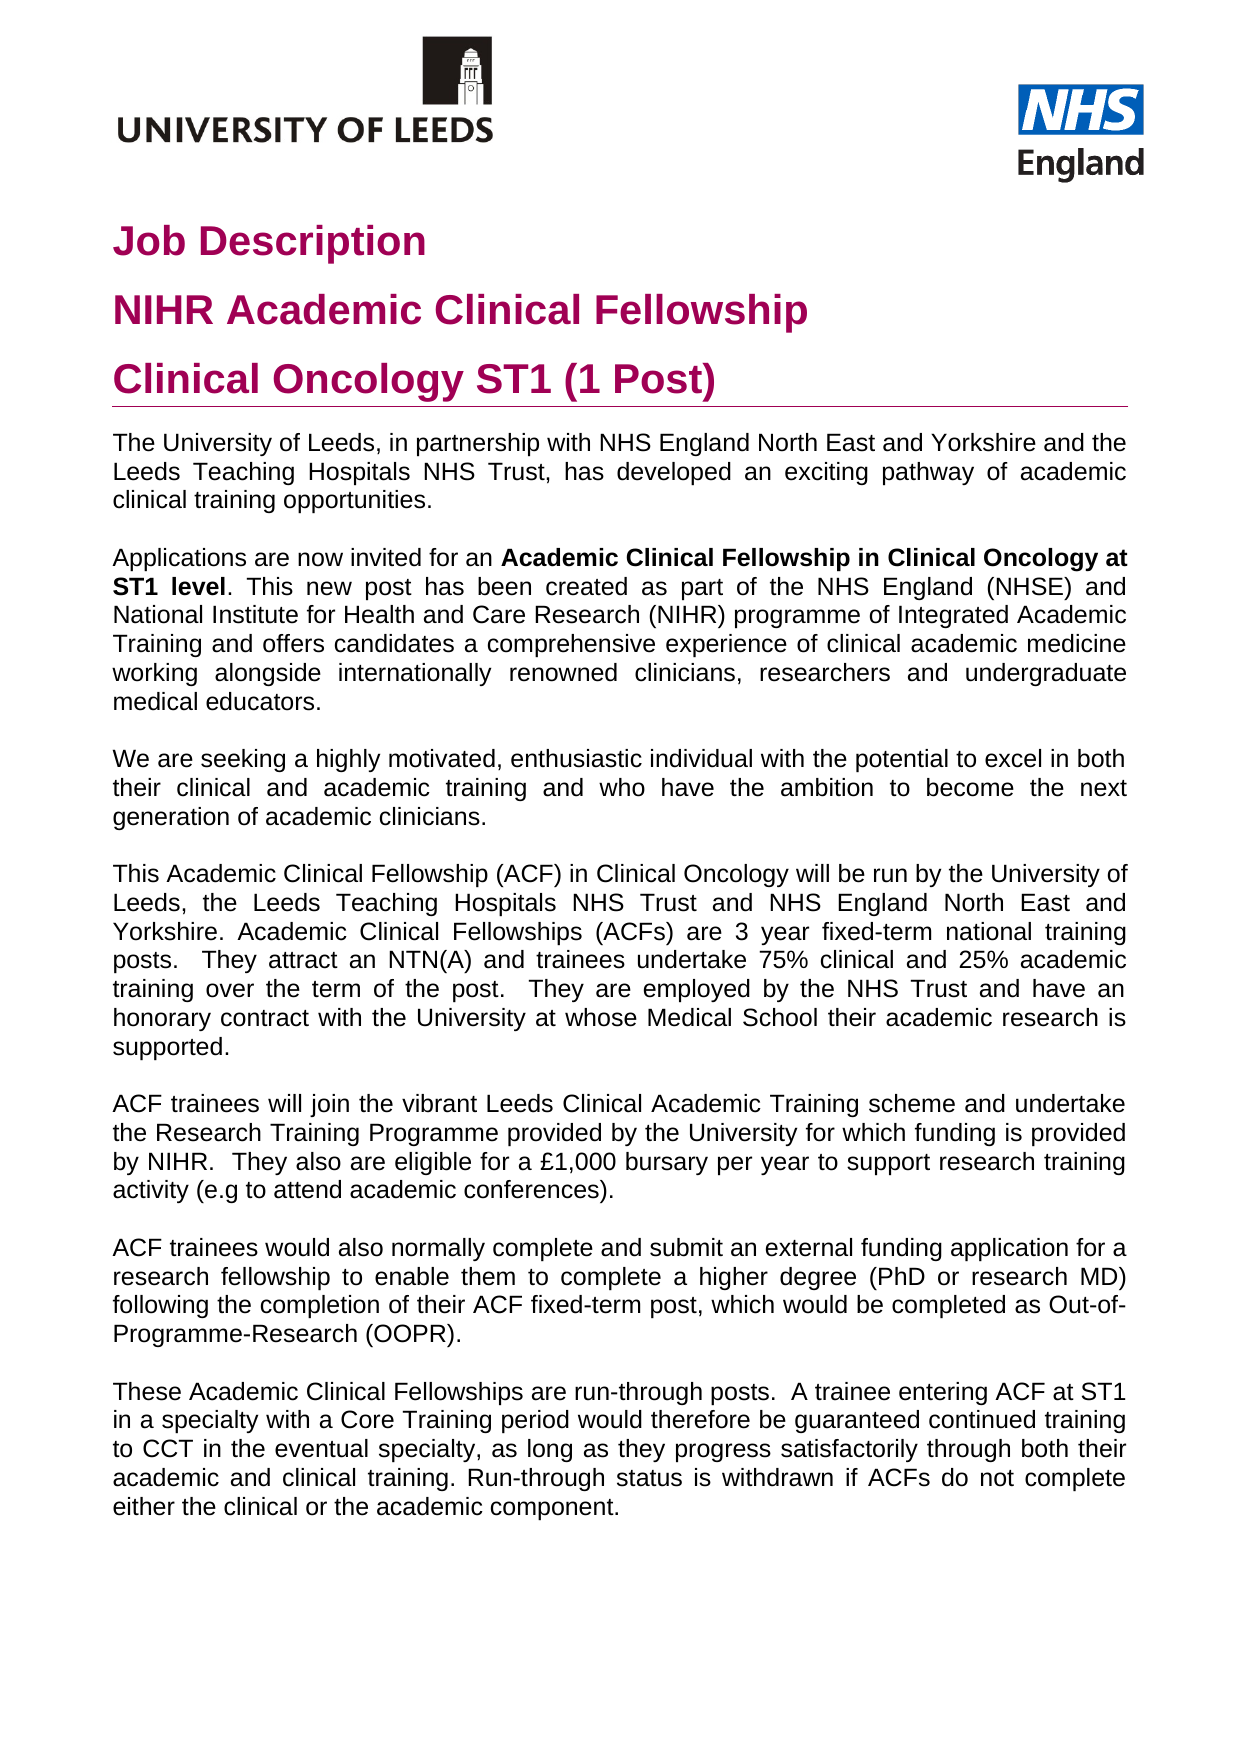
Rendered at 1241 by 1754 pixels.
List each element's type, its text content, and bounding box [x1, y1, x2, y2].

text This Academic Clinical Fellowship (ACF) in Clinical Oncology will be run by the University of Leeds, the Leeds Teaching Hospitals NHS Trust and NHS England North East and Yorkshire. Academic Clinical Fellowships (ACFs) are 3 year fixed-term national training posts. They attract an NTN(A) and trainees undertake 75% clinical and 25% academic training over the term of the post. They are employed by the NHS Trust and have an honorary contract with the University at whose Medical School their academic research is supported. [112, 859, 1128, 1060]
text We are seeking a highly motivated, enthusiastic individual with the potential to excel in both their clinical and academic training and who have the ambition to become the next generation of academic clinicians. [112, 744, 1128, 830]
text These Academic Clinical Fellowships are run-through posts. A trainee entering ACF at ST1 in a specialty with a Core Training period would therefore be guaranteed continued training to CCT in the eventual specialty, as long as they progress satisfactorily through both their academic and clinical training. Run-through status is withdrawn if ACFs do not complete either the clinical or the academic component. [112, 1377, 1128, 1520]
text ACF trainees will join the vibrant Leeds Clinical Academic Training scheme and undertake the Research Training Programme provided by the University for which funding is provided by NIHR. They also are eligible for a £1,000 bursary per year to support research training activity (e.g to attend academic conferences). [112, 1089, 1128, 1204]
text ACF trainees would also normally complete and submit an external funding application for a research fellowship to enable them to complete a higher degree (PhD or research MD) following the completion of their ACF fixed-term post, which would be completed as Out-of-Programme-Research (OOPR). [112, 1233, 1128, 1348]
picture [110, 23, 503, 162]
subtitle Clinical Oncology ST1 (1 Post) [112, 354, 1128, 406]
subtitle NIHR Academic Clinical Fellowship [112, 285, 1128, 333]
picture [1008, 76, 1156, 186]
subtitle Job Description [112, 216, 1128, 264]
text Applications are now invited for an Academic Clinical Fellowship in Clinical Oncology at ST1 level. This new post has been created as part of the NHS England (NHSE) and National Institute for Health and Care Research (NIHR) programme of Integrated Academic Training and offers candidates a comprehensive experience of clinical academic medicine working alongside internationally renowned clinicians, researchers and undergraduate medical educators. [112, 543, 1128, 715]
text The University of Leeds, in partnership with NHS England North East and Yorkshire and the Leeds Teaching Hospitals NHS Trust, has developed an exciting pathway of academic clinical training opportunities. [112, 428, 1128, 514]
